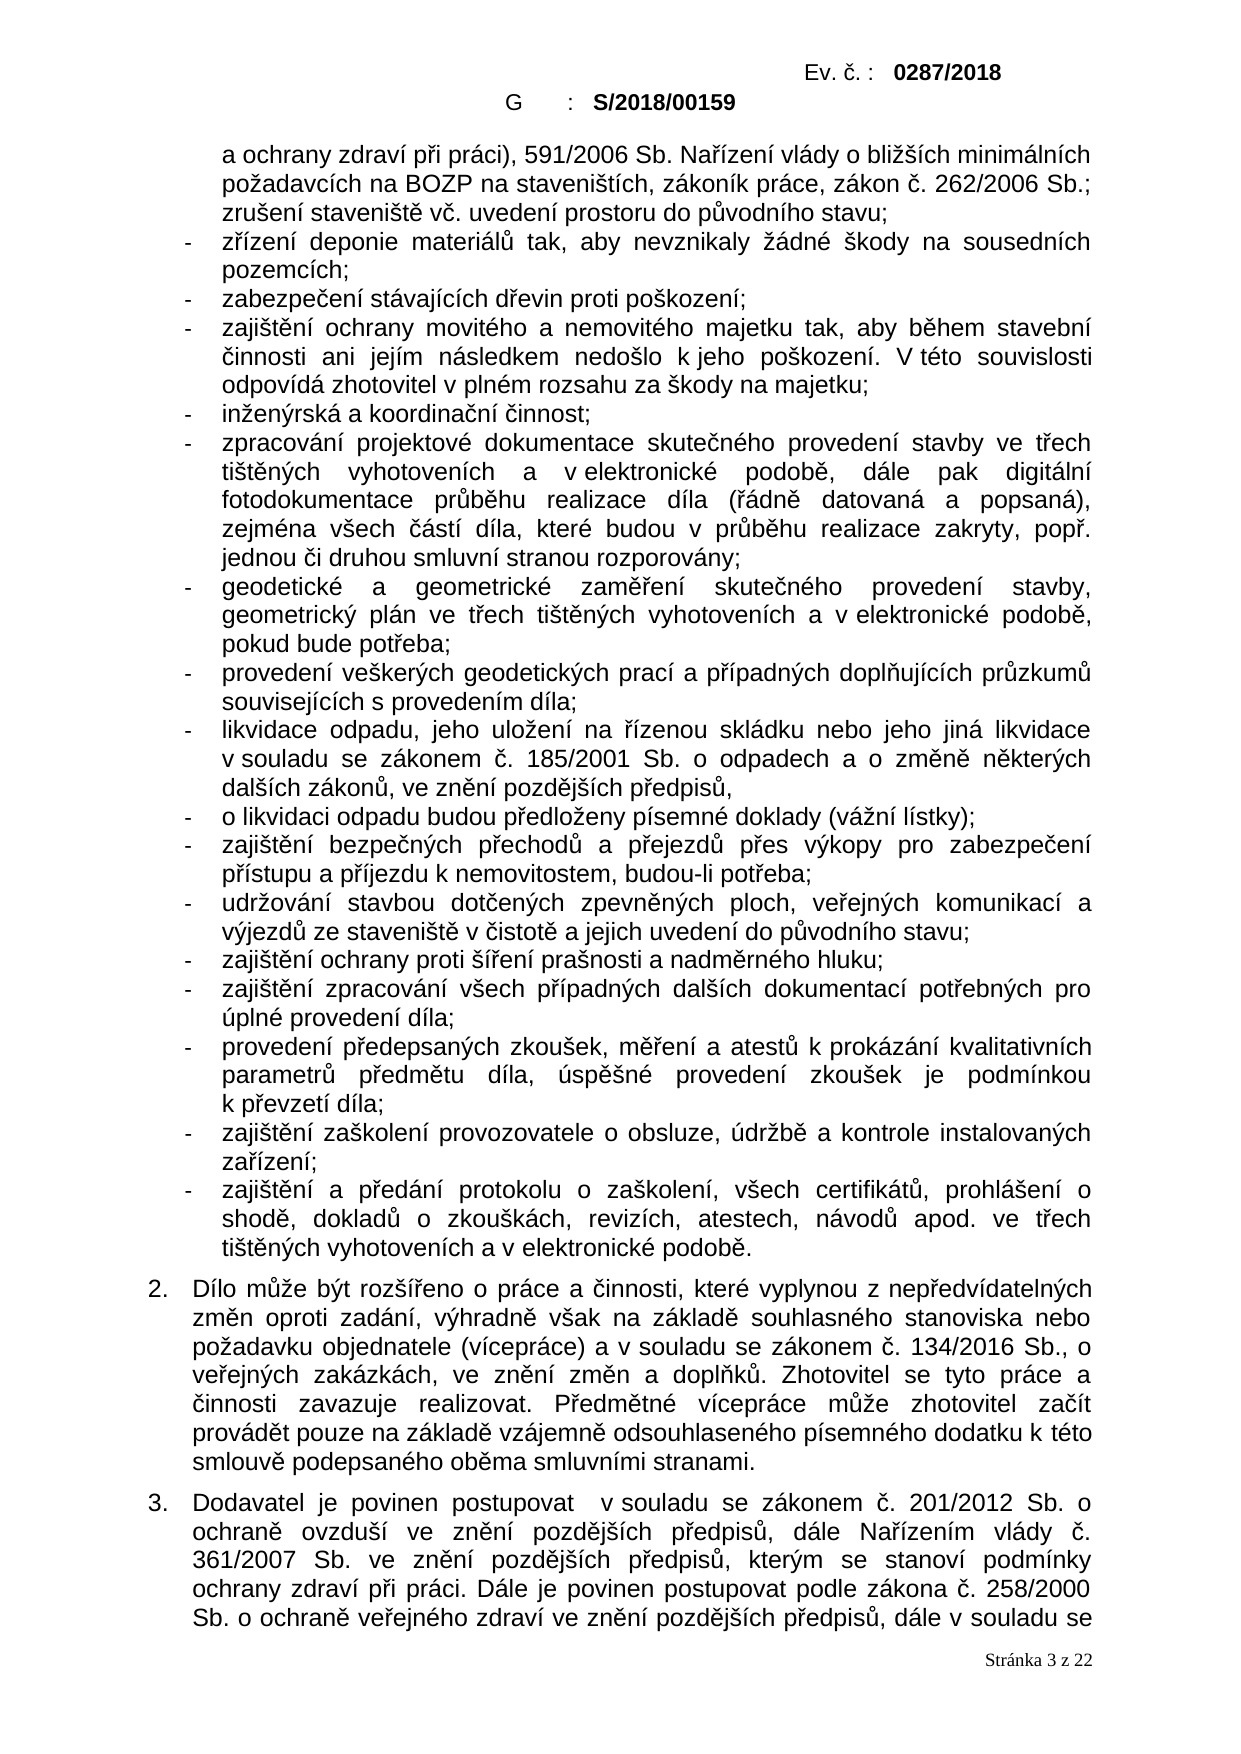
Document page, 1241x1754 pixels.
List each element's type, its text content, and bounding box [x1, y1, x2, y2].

list inženýrská a koordinační činnost; [184, 399, 1092, 428]
list likvidace odpadu, jeho uložení na řízenou skládku nebo jeho jiná likvidace v souladu se zákonem č. 185/2001 Sb. o odpadech a o změně některých dalších zákonů, ve znění pozdějších předpisů, [184, 715, 1092, 802]
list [184, 140, 1092, 227]
list zajištění a předání protokolu o zaškolení, všech certifikátů, prohlášení o shodě, dokladů o zkouškách, revizích, atestech, návodů apod. ve třech tištěných vyhotoveních a v elektronické podobě. [184, 1175, 1092, 1262]
list zajištění ochrany movitého a nemovitého majetku tak, aby během stavební činnosti ani jejím následkem nedošlo k jeho poškození. V této souvislosti odpovídá zhotovitel v plném rozsahu za škody na majetku; [184, 313, 1092, 399]
list zpracování projektové dokumentace skutečného provedení stavby ve třech tištěných vyhotoveních a v elektronické podobě, dále pak digitální fotodokumentace průběhu realizace díla (řádně datovaná a popsaná), zejména všech částí díla, které budou v průběhu realizace zakryty, popř. jednou či druhou smluvní stranou rozporovány; [184, 428, 1092, 572]
list provedení předepsaných zkoušek, měření a atestů k prokázání kvalitativních parametrů předmětu díla, úspěšné provedení zkoušek je podmínkou k převzetí díla; [184, 1032, 1092, 1118]
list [148, 1488, 1092, 1632]
list o likvidaci odpadu budou předloženy písemné doklady (vážní lístky); [184, 802, 1092, 830]
list zajištění ochrany proti šíření prašnosti a nadměrného hluku; [184, 945, 1092, 974]
list Dílo může být rozšířeno o práce a činnosti, které vyplynou z nepředvídatelných změn oproti zadání, výhradně však na základě souhlasného stanoviska nebo požadavku objednatele (vícepráce) a v souladu se zákonem č. 134/2016 Sb., o veřejných zakázkách, ve znění změn a doplňků. Zhotovitel se tyto práce a činnosti zavazuje realizovat. Předmětné vícepráce může zhotovitel začít provádět pouze na základě vzájemně odsouhlaseného písemného dodatku k této smlouvě podepsaného oběma smluvními stranami. [148, 1274, 1092, 1475]
list provedení veškerých geodetických prací a případných doplňujících průzkumů souvisejících s provedením díla; [184, 658, 1092, 715]
list zabezpečení stávajících dřevin proti poškození; [184, 284, 1092, 313]
list zřízení deponie materiálů tak, aby nevznikaly žádné škody na sousedních pozemcích; [184, 227, 1092, 284]
list udržování stavbou dotčených zpevněných ploch, veřejných komunikací a výjezdů ze staveniště v čistotě a jejich uvedení do původního stavu; [184, 888, 1092, 945]
list geodetické a geometrické zaměření skutečného provedení stavby, geometrický plán ve třech tištěných vyhotoveních a v elektronické podobě, pokud bude potřeba; [184, 572, 1092, 658]
list zajištění zpracování všech případných dalších dokumentací potřebných pro úplné provedení díla; [184, 974, 1092, 1032]
list zajištění zaškolení provozovatele o obsluze, údržbě a kontrole instalovaných zařízení; [184, 1118, 1092, 1175]
list zajištění bezpečných přechodů a přejezdů přes výkopy pro zabezpečení přístupu a příjezdu k nemovitostem, budou-li potřeba; [184, 830, 1092, 888]
